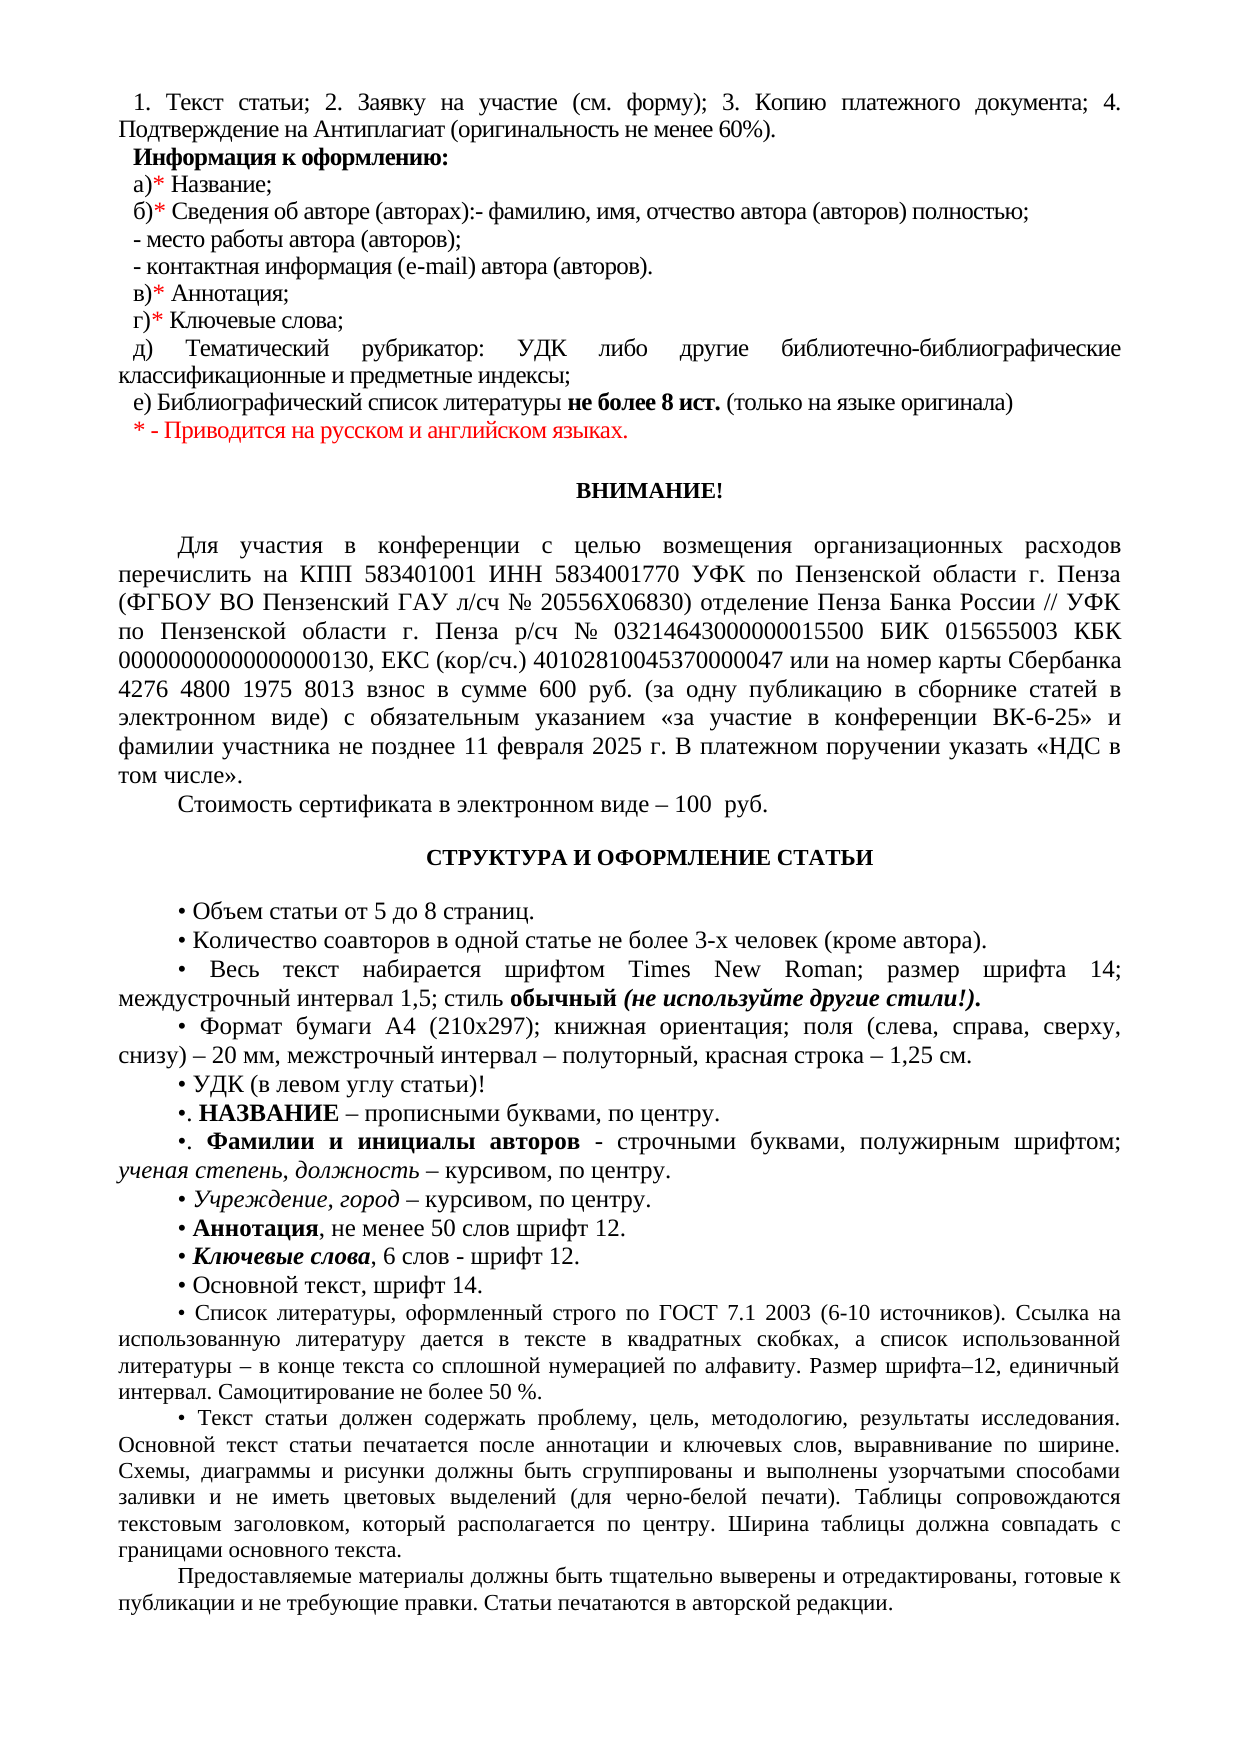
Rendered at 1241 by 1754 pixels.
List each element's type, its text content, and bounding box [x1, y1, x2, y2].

text е) Библиографический список литературы не более 8 ист. (только на языке оригинала) [118, 389, 1122, 416]
text • Основной текст, шрифт 14. [118, 1270, 1122, 1299]
text - место работы автора (авторов); [118, 225, 1122, 252]
text 1. Текст статьи; 2. Заявку на участие (см. форму); 3. Копию платежного документа; 4. Подтверждение на Антиплагиат (оригинальность не менее 60%). [118, 89, 1122, 143]
text • Аннотация, не менее 50 слов шрифт 12. [118, 1213, 1122, 1241]
text • Объем статьи от 5 до 8 страниц. [118, 896, 1122, 925]
text - контактная информация (e-mail) автора (авторов). [118, 252, 1122, 280]
text • Весь текст набирается шрифтом Times New Roman; размер шрифта 14; междустрочный интервал 1,5; стиль обычный (не используйте другие стили!). [118, 954, 1122, 1011]
text •. Фамилии и инициалы авторов - строчными буквами, полужирным шрифтом; ученая степень, должность – курсивом, по центру. [118, 1126, 1122, 1184]
text г)* Ключевые слова; [118, 307, 1122, 334]
text • Список литературы, оформленный строго по ГОСТ 7.1 2003 (6-10 источников). Ссылка на использованную литературу дается в тексте в квадратных скобках, а список использованной литературы – в конце текста со сплошной нумерацией по алфавиту. Размер шрифта–12, единичный интервал. Самоцитирование не более 50 %. [118, 1299, 1122, 1404]
text •. НАЗВАНИЕ – прописными буквами, по центру. [118, 1098, 1122, 1126]
text a)* Название; [118, 171, 1122, 198]
text ВНИМАНИЕ! [118, 477, 1122, 503]
text Информация к оформлению: [118, 143, 1122, 171]
text • Учреждение, город – курсивом, по центру. [118, 1184, 1122, 1213]
text • УДК (в левом углу статьи)! [118, 1069, 1122, 1098]
text Предоставляемые материалы должны быть тщательно выверены и отредактированы, готовые к публикации и не требующие правки. Статьи печатаются в авторской редакции. [118, 1562, 1122, 1615]
text в)* Аннотация; [118, 280, 1122, 307]
text Для участия в конференции с целью возмещения организационных расходов перечислить на КПП 583401001 ИНН 5834001770 УФК по Пензенской области г. Пенза (ФГБОУ ВО Пензенский ГАУ л/сч № 20556Х06830) отделение Пенза Банка России // УФК по Пензенской области г. Пенза р/сч № 03214643000000015500 БИК 015655003 КБК 00000000000000000130, ЕКС (кор/сч.) 40102810045370000047 или на номер карты Сбербанка 4276 4800 1975 8013 взнос в сумме 600 руб. (за одну публикацию в сборнике статей в электронном виде) с обязательным указанием «за участие в конференции ВК-6-25» и фамилии участника не позднее 11 февраля 2025 г. В платежном поручении указать «НДС в том числе». [118, 530, 1122, 789]
text • Ключевые слова, 6 слов - шрифт 12. [118, 1241, 1122, 1270]
text Стоимость сертификата в электронном виде – 100 руб. [118, 789, 1122, 817]
text • Текст статьи должен содержать проблему, цель, методологию, результаты исследования. Основной текст статьи печатается после аннотации и ключевых слов, выравнивание по ширине. Схемы, диаграммы и рисунки должны быть сгруппированы и выполнены узорчатыми способами заливки и не иметь цветовых выделений (для черно-белой печати). Таблицы сопровождаются текстовым заголовком, который располагается по центру. Ширина таблицы должна совпадать с границами основного текста. [118, 1404, 1122, 1562]
text • Формат бумаги А4 (210x297); книжная ориентация; поля (слева, справа, сверху, снизу) – 20 мм, межстрочный интервал – полуторный, красная строка – 1,25 см. [118, 1011, 1122, 1069]
text д) Тематический рубрикатор: УДК либо другие библиотечно-библиографические классификационные и предметные индексы; [118, 334, 1122, 389]
text * - Приводится на русском и английском языках. [118, 416, 1122, 444]
text б)* Сведения об авторе (авторах):- фамилию, имя, отчество автора (авторов) полностью; [118, 198, 1122, 225]
text СТРУКТУРА И ОФОРМЛЕНИЕ СТАТЬИ [118, 844, 1122, 870]
text • Количество соавторов в одной статье не более 3-х человек (кроме автора). [118, 925, 1122, 954]
